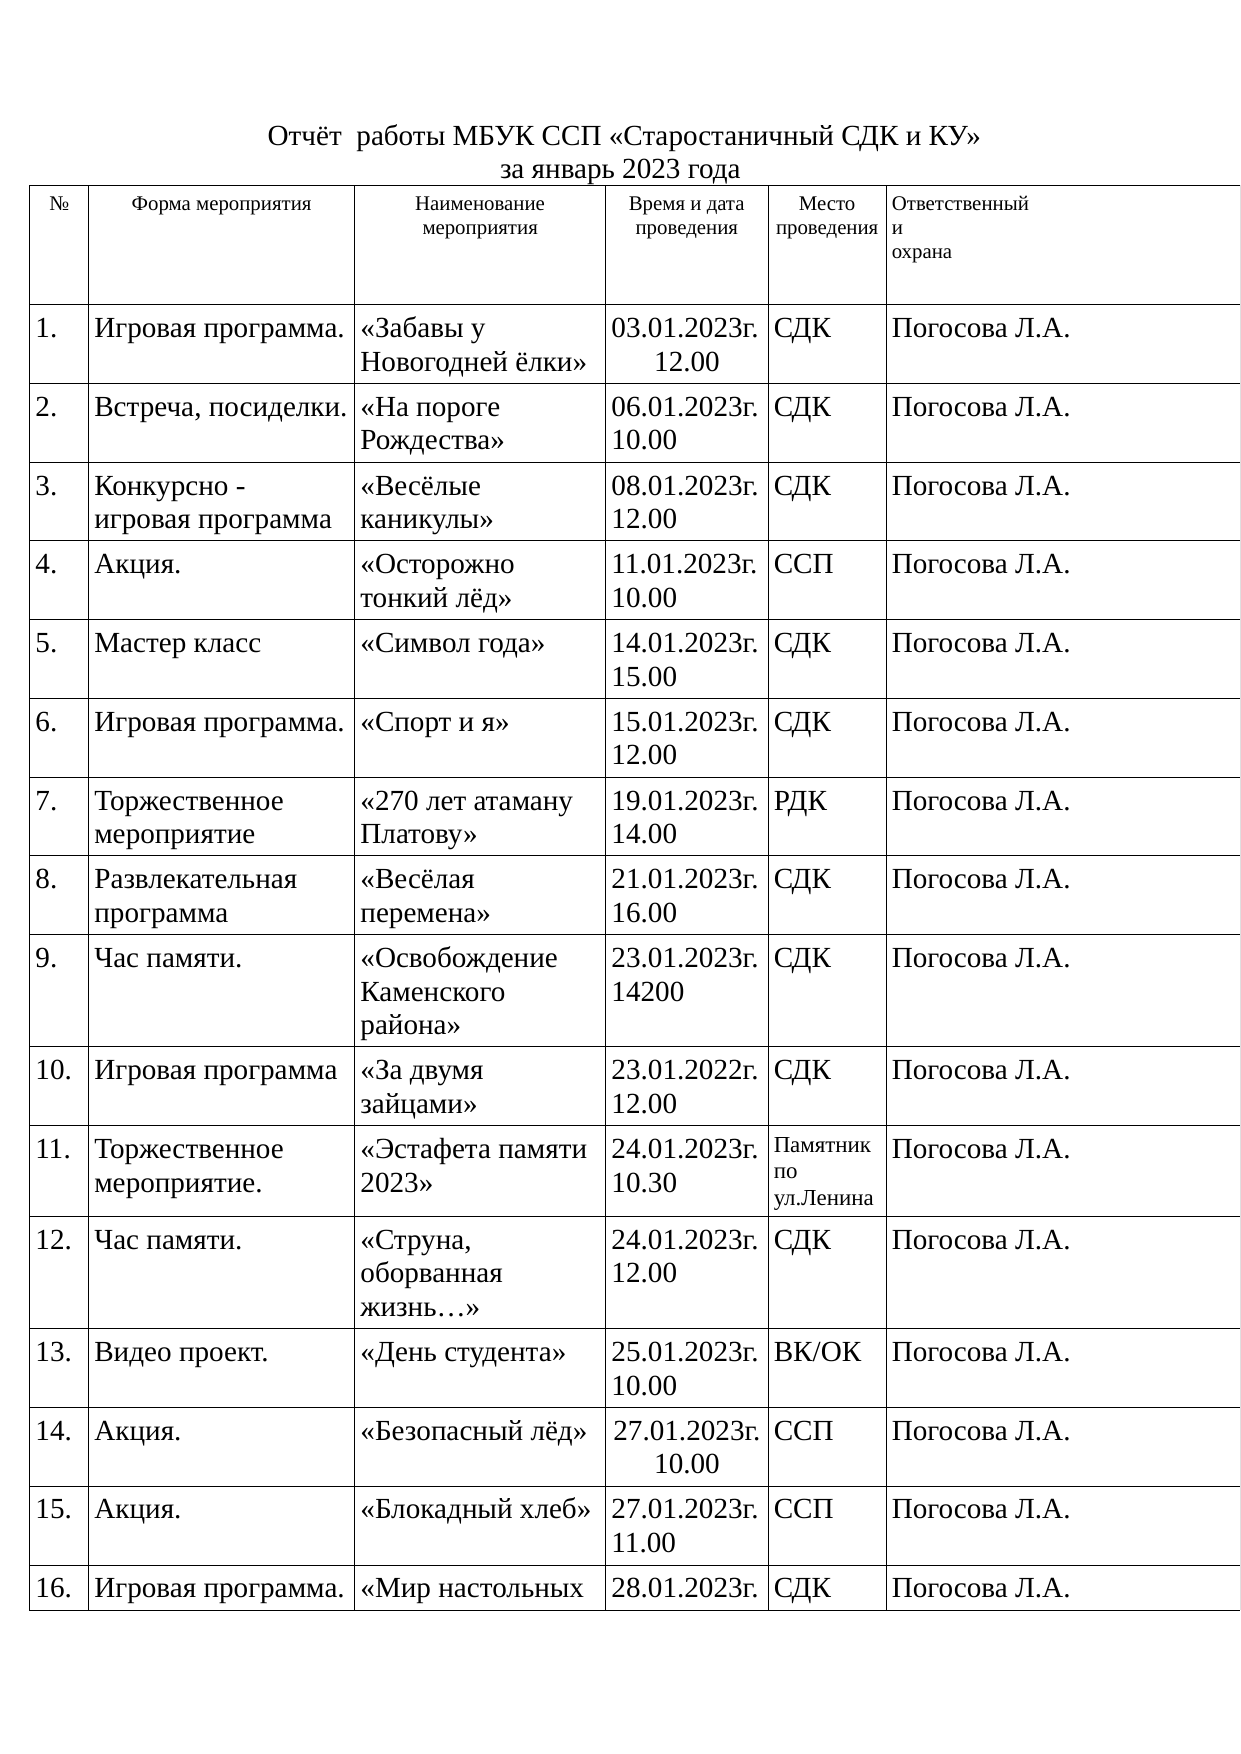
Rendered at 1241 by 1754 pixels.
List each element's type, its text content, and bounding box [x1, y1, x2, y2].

table_cell 7. [30, 778, 88, 855]
table_cell СДК [769, 384, 886, 462]
table_cell ССП [769, 1487, 886, 1564]
table_cell Игровая программа. [89, 699, 354, 777]
table_cell «На пороге Рождества» [355, 384, 605, 462]
table_cell 14. [30, 1408, 88, 1486]
table_cell «День студента» [355, 1329, 605, 1407]
table_cell Погосова Л.А. [887, 463, 1240, 540]
table_cell Погосова Л.А. [887, 1566, 1240, 1610]
table_cell СДК [769, 1047, 886, 1125]
table_cell 10. [30, 1047, 88, 1125]
table_cell 27.01.2023г. 10.00 [606, 1408, 768, 1486]
table_cell Торжественное мероприятие. [89, 1126, 354, 1216]
table_header Наименование мероприятия [355, 186, 605, 304]
table_cell 16. [30, 1566, 88, 1610]
table_cell СДК [769, 935, 886, 1046]
table_cell Игровая программа. [89, 305, 354, 383]
table_cell 8. [30, 856, 88, 934]
table_cell 23.01.2023г. 14200 [606, 935, 768, 1046]
table_cell 08.01.2023г. 12.00 [606, 463, 768, 540]
table_cell «Осторожно тонкий лёд» [355, 541, 605, 619]
table_cell «Эстафета памяти 2023» [355, 1126, 605, 1216]
table_cell Погосова Л.А. [887, 856, 1240, 934]
table_cell «Спорт и я» [355, 699, 605, 777]
table_header Место проведения [769, 186, 886, 304]
table_cell 27.01.2023г. 11.00 [606, 1487, 768, 1564]
table_cell «Струна, оборванная жизнь…» [355, 1217, 605, 1328]
table_cell 2. [30, 384, 88, 462]
table_cell Конкурсно - игровая программа [89, 463, 354, 540]
table_cell Памятник по ул.Ленина [769, 1126, 886, 1216]
table_cell Час памяти. [89, 935, 354, 1046]
table_cell ВК/ОК [769, 1329, 886, 1407]
table_cell «Забавы у Новогодней ёлки» [355, 305, 605, 383]
table_cell Погосова Л.А. [887, 935, 1240, 1046]
table_cell Погосова Л.А. [887, 541, 1240, 619]
table_cell СДК [769, 1566, 886, 1610]
table_cell Погосова Л.А. [887, 1047, 1240, 1125]
table_header Ответственный и охрана [887, 186, 1240, 304]
table_cell 24.01.2023г. 12.00 [606, 1217, 768, 1328]
table_cell Акция. [89, 1408, 354, 1486]
text Отчёт работы МБУК ССП «Старостаничный СДК и КУ» [118, 118, 1122, 152]
table_cell 5. [30, 620, 88, 698]
table_cell 3. [30, 463, 88, 540]
table_cell 12. [30, 1217, 88, 1328]
table_cell 19.01.2023г. 14.00 [606, 778, 768, 855]
table_cell Погосова Л.А. [887, 620, 1240, 698]
table_cell Погосова Л.А. [887, 778, 1240, 855]
table_cell ССП [769, 1408, 886, 1486]
table_cell Акция. [89, 1487, 354, 1564]
table_cell ССП [769, 541, 886, 619]
table_cell 15. [30, 1487, 88, 1564]
table_cell 28.01.2023г. 12.00 [606, 1566, 768, 1610]
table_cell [355, 1566, 605, 1610]
table_cell 6. [30, 699, 88, 777]
table_cell Погосова Л.А. [887, 1408, 1240, 1486]
table_cell 4. [30, 541, 88, 619]
table_header № [30, 186, 88, 304]
table_cell 1. [30, 305, 88, 383]
table_cell Акция. [89, 541, 354, 619]
table_cell Погосова Л.А. [887, 1217, 1240, 1328]
table_cell 14.01.2023г. 15.00 [606, 620, 768, 698]
table_cell «Освобождение Каменского района» [355, 935, 605, 1046]
table_cell Встреча, посиделки. [89, 384, 354, 462]
table_cell Мастер класс [89, 620, 354, 698]
table_cell СДК [769, 305, 886, 383]
table_cell «За двумя зайцами» [355, 1047, 605, 1125]
table_cell Погосова Л.А. [887, 1329, 1240, 1407]
table_cell СДК [769, 463, 886, 540]
table_cell СДК [769, 1217, 886, 1328]
table_cell Час памяти. [89, 1217, 354, 1328]
table_cell Игровая программа. [89, 1566, 354, 1610]
table_cell 9. [30, 935, 88, 1046]
table_cell РДК [769, 778, 886, 855]
table_cell Погосова Л.А. [887, 1126, 1240, 1216]
table_header Время и дата проведения [606, 186, 768, 304]
table_cell Игровая программа [89, 1047, 354, 1125]
table_cell Торжественное мероприятие [89, 778, 354, 855]
table_cell Погосова Л.А. [887, 305, 1240, 383]
table_header Форма мероприятия [89, 186, 354, 304]
table_cell СДК [769, 620, 886, 698]
table_cell 11. [30, 1126, 88, 1216]
table_cell СДК [769, 856, 886, 934]
table_cell 11.01.2023г. 10.00 [606, 541, 768, 619]
table_cell «Весёлые каникулы» [355, 463, 605, 540]
table_cell «270 лет атаману Платову» [355, 778, 605, 855]
table_cell 21.01.2023г. 16.00 [606, 856, 768, 934]
table_cell «Символ года» [355, 620, 605, 698]
table_cell «Блокадный хлеб» [355, 1487, 605, 1564]
table_cell 25.01.2023г. 10.00 [606, 1329, 768, 1407]
table_cell 23.01.2022г. 12.00 [606, 1047, 768, 1125]
table_cell 13. [30, 1329, 88, 1407]
table_cell 24.01.2023г. 10.30 [606, 1126, 768, 1216]
table_cell Погосова Л.А. [887, 699, 1240, 777]
table_cell Погосова Л.А. [887, 1487, 1240, 1564]
table_cell «Безопасный лёд» [355, 1408, 605, 1486]
table_cell 06.01.2023г. 10.00 [606, 384, 768, 462]
table_cell Погосова Л.А. [887, 384, 1240, 462]
table_cell Видео проект. [89, 1329, 354, 1407]
table_cell «Весёлая перемена» [355, 856, 605, 934]
table_cell Развлекательная программа [89, 856, 354, 934]
table_cell СДК [769, 699, 886, 777]
text за январь 2023 года [118, 152, 1122, 185]
table_cell 03.01.2023г. 12.00 [606, 305, 768, 383]
table_cell 15.01.2023г. 12.00 [606, 699, 768, 777]
